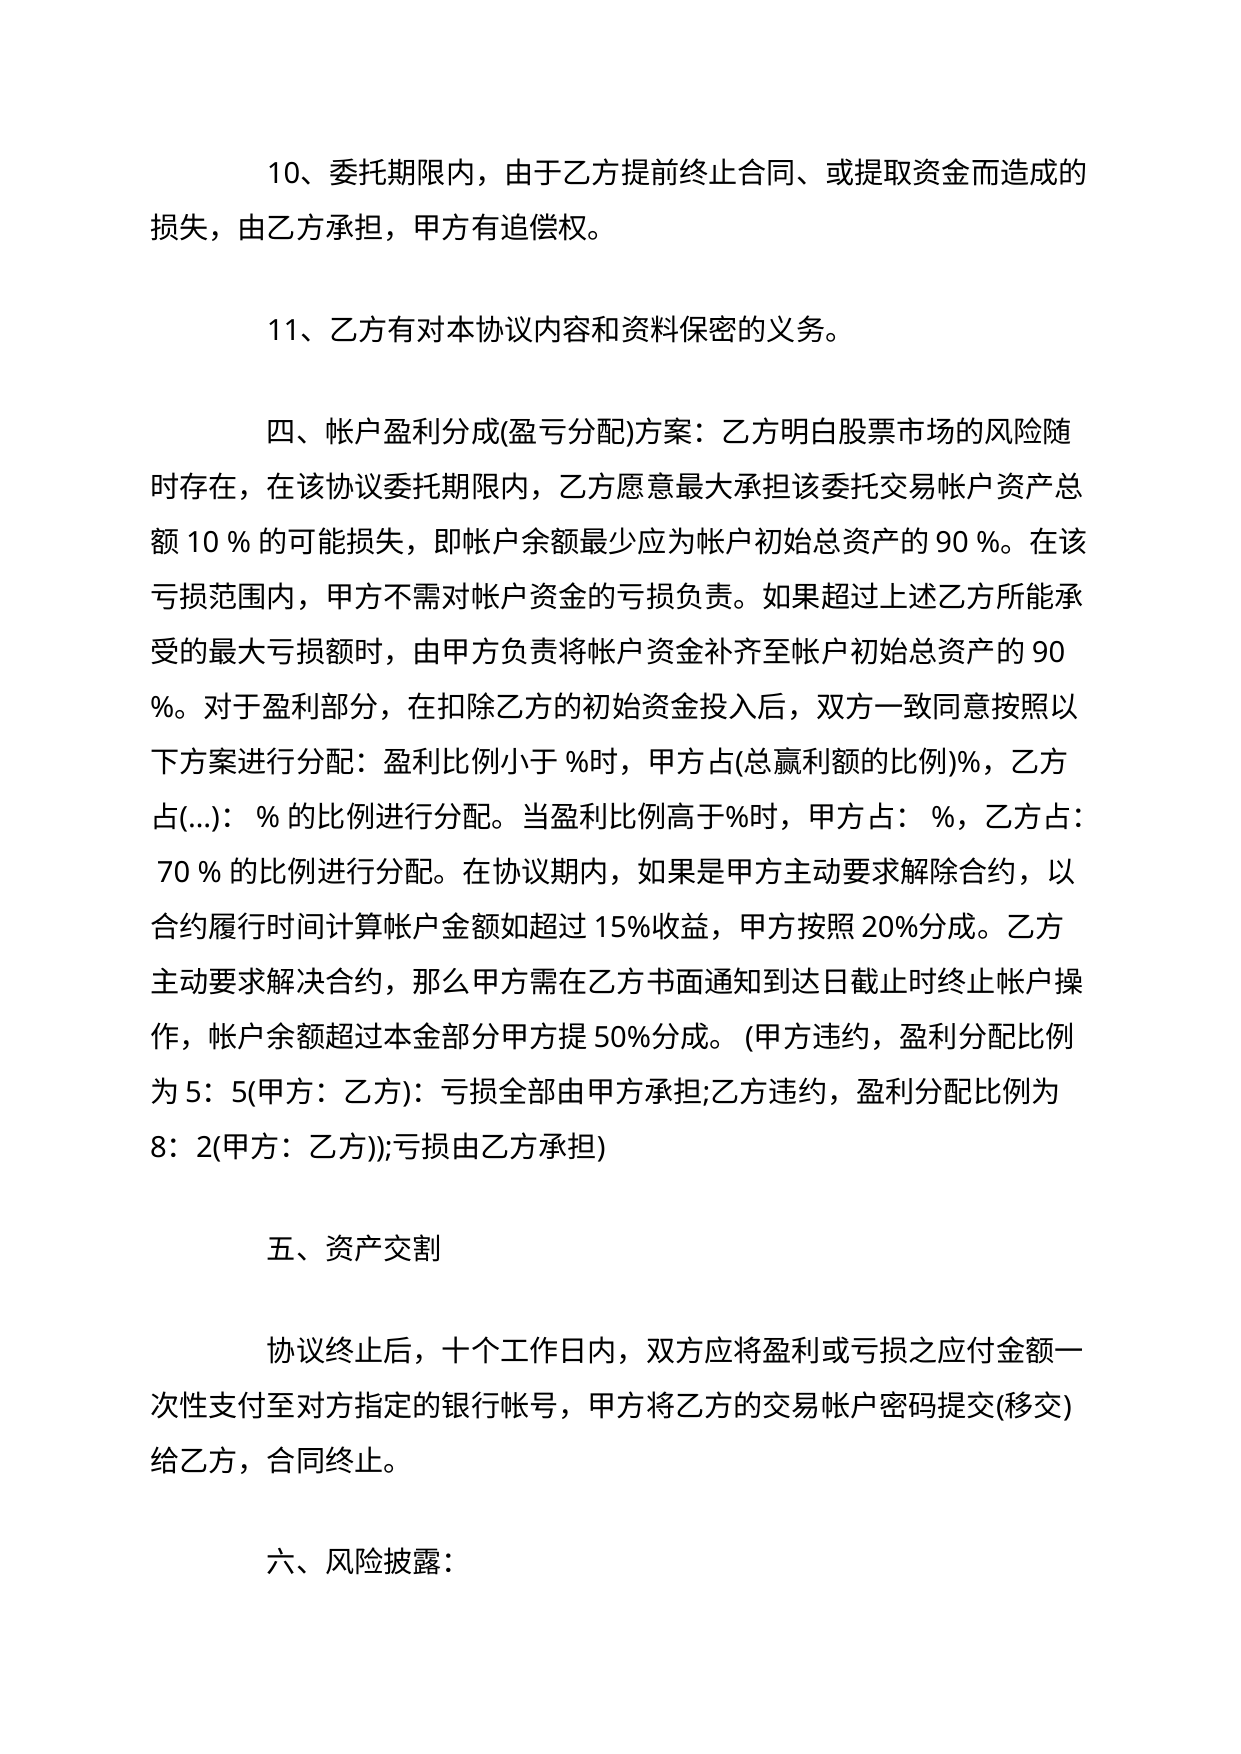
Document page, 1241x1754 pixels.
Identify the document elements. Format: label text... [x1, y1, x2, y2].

text 协议终止后，十个工作日内，双方应将盈利或亏损之应付金额一次性支付至对方指定的银行帐号，甲方将乙方的交易帐户密码提交(移交)给乙方，合同终止。 [150, 1327, 1090, 1479]
text 11、乙方有对本协议内容和资料保密的义务。 [150, 307, 1090, 349]
text 五、资产交割 [150, 1225, 1090, 1268]
text 四、帐户盈利分成(盈亏分配)方案：乙方明白股票市场的风险随时存在，在该协议委托期限内，乙方愿意最大承担该委托交易帐户资产总额 10 % 的可能损失，即帐户余额最少应为帐户初始总资产的90 %。在该亏损范围内，甲方不需对帐户资金的亏损负责。如果超过上述乙方所能承受的最大亏损额时，由甲方负责将帐户资金补齐至帐户初始总资产的 90 %。对于盈利部分，在扣除乙方的初始资金投入后，双方一致同意按照以下方案进行分配：盈利比例小于 %时，甲方占(总赢利额的比例)%，乙方占(…)： % 的比例进行分配。当盈利比例高于%时，甲方占： %，乙方占： 70 % 的比例进行分配。在协议期内，如果是甲方主动要求解除合约，以合约履行时间计算帐户金额如超过15%收益，甲方按照20%分成。乙方主动要求解决合约，那么甲方需在乙方书面通知到达日截止时终止帐户操作，帐户余额超过本金部分甲方提50%分成。 (甲方违约，盈利分配比例为5：5(甲方：乙方)：亏损全部由甲方承担;乙方违约，盈利分配比例为8：2(甲方：乙方));亏损由乙方承担) [150, 409, 1090, 1166]
text 10、委托期限内，由于乙方提前终止合同、或提取资金而造成的损失，由乙方承担，甲方有追偿权。 [150, 150, 1090, 247]
text 六、风险披露： [150, 1539, 1090, 1581]
